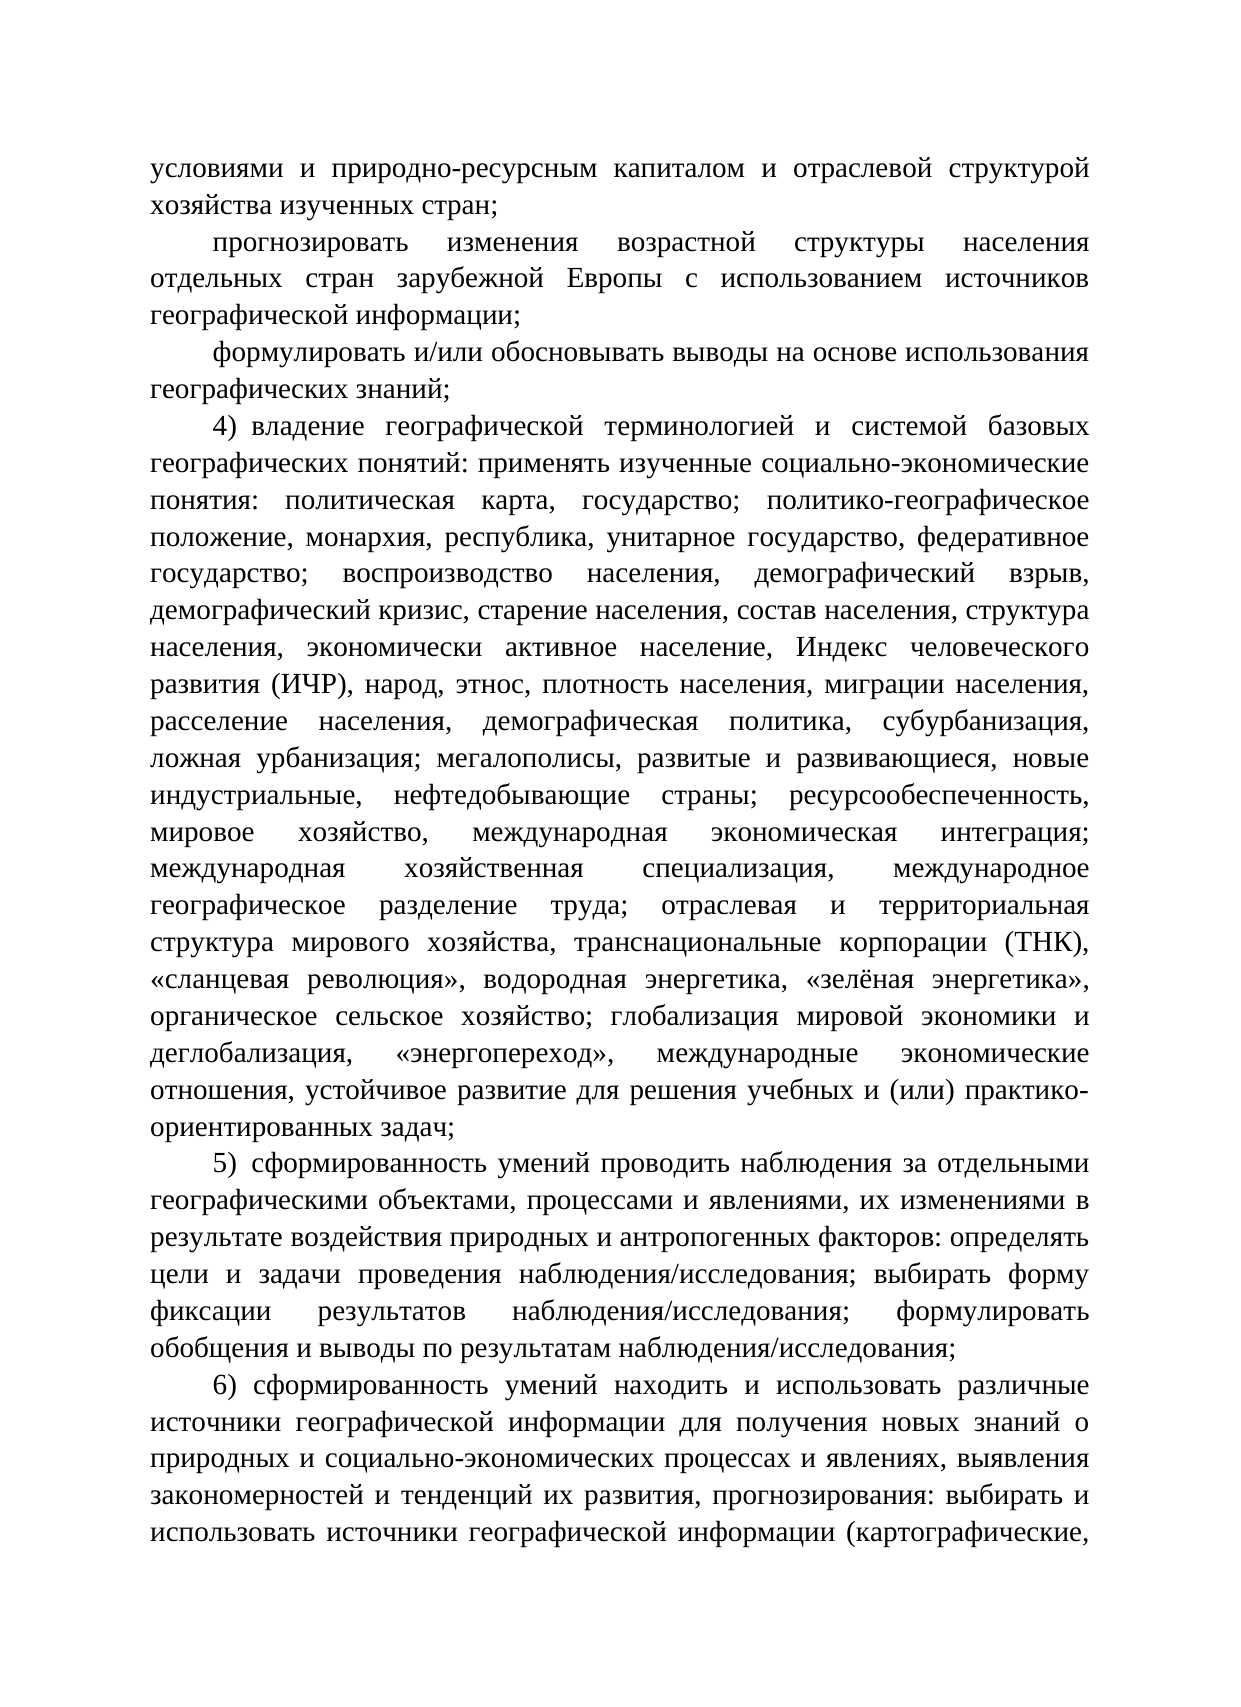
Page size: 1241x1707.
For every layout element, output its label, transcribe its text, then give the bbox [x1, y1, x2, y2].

text 5) сформированность умений проводить наблюдения за отдельными географическими объектами, процессами и явлениями, их изменениями в результате воздействия природных и антропогенных факторов: определять цели и задачи проведения наблюдения/исследования; выбирать форму фиксации результатов наблюдения/исследования; формулировать обобщения и выводы по результатам наблюдения/исследования; [150, 1146, 1090, 1363]
text формулировать и/или обосновывать выводы на основе использования географических знаний; [150, 334, 1090, 405]
text прогнозировать изменения возрастной структуры населения отдельных стран зарубежной Европы с использованием источников географической информации; [150, 224, 1090, 331]
text 4) владение географической терминологией и системой базовых географических понятий: применять изученные социально-экономические понятия: политическая карта, государство; политико-географическое положение, монархия, республика, унитарное государство, федеративное государство; воспроизводство населения, демографический взрыв, демографический кризис, старение населения, состав населения, структура населения, экономически активное население, Индекс человеческого развития (ИЧР), народ, этнос, плотность населения, миграции населения, расселение населения, демографическая политика, субурбанизация, ложная урбанизация; мегалополисы, развитые и развивающиеся, новые индустриальные, нефтедобывающие страны; ресурсообеспеченность, мировое хозяйство, международная экономическая интеграция; международная хозяйственная специализация, международное географическое разделение труда; отраслевая и территориальная структура мирового хозяйства, транснациональные корпорации (ТНК), «сланцевая революция», водородная энергетика, «зелёная энергетика», органическое сельское хозяйство; глобализация мировой экономики и деглобализация, «энергопереход», международные экономические отношения, устойчивое развитие для решения учебных и (или) практико-ориентированных задач; [150, 408, 1090, 1142]
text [150, 150, 1090, 220]
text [150, 1367, 1090, 1548]
